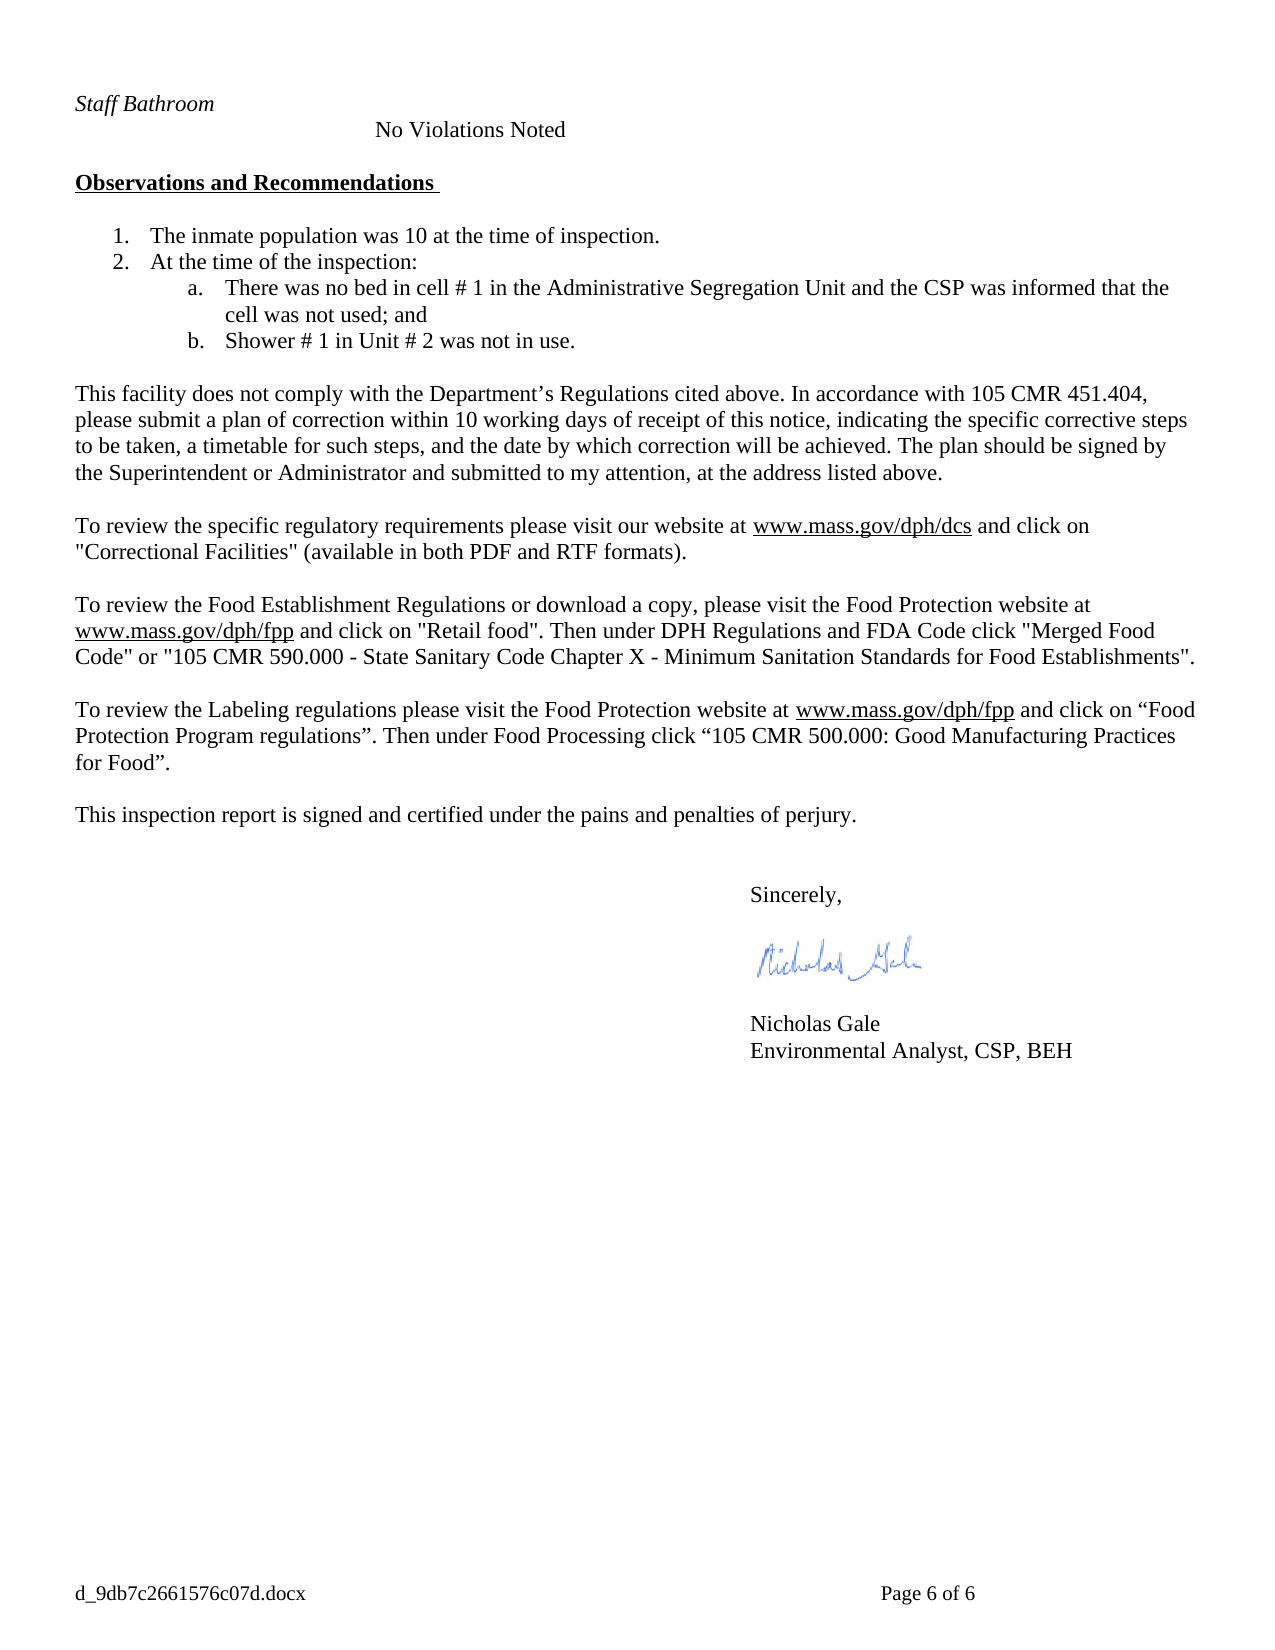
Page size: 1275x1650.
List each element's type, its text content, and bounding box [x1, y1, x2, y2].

text This facility does not comply with the Department’s Regulations cited above. In accordance with 105 CMR 451.404, please submit a plan of correction within 10 working days of receipt of this notice, indicating the specific corrective steps to be taken, a timetable for such steps, and the date by which correction will be achieved. The plan should be signed by the Superintendent or Administrator and submitted to my attention, at the address listed above. [75, 380, 1200, 485]
list At the time of the inspection: [112, 248, 1200, 274]
text No Violations Noted [75, 116, 1200, 143]
text Sincerely, [75, 881, 1200, 907]
text Observations and Recommendations [75, 169, 1200, 195]
list Shower # 1 in Unit # 2 was not in use. [187, 327, 1200, 353]
text Staff Bathroom [75, 90, 1200, 116]
text Environmental Analyst, CSP, BEH [75, 1037, 1200, 1063]
list There was no bed in cell # 1 in the Administrative Segregation Unit and the CSP was informed that the cell was not used; and [187, 274, 1200, 327]
text This inspection report is signed and certified under the pains and penalties of perjury. [75, 802, 1200, 828]
text Nicholas Gale [75, 1010, 1200, 1037]
text To review the specific regulatory requirements please visit our website at www.mass.gov/dph/dcs and click on "Correctional Facilities" (available in both PDF and RTF formats). [75, 512, 1200, 564]
text To review the Labeling regulations please visit the Food Protection website at www.mass.gov/dph/fpp and click on “Food Protection Program regulations”. Then under Food Processing click “105 CMR 500.000: Good Manufacturing Practices for Food”. [75, 696, 1200, 775]
text To review the Food Establishment Regulations or download a copy, please visit the Food Protection website at www.mass.gov/dph/fpp and click on "Retail food". Then under DPH Regulations and FDA Code click "Merged Food Code" or "105 CMR 590.000 - State Sanitary Code Chapter X - Minimum Sanitation Standards for Food Establishments". [75, 591, 1200, 670]
list The inmate population was 10 at the time of inspection. [112, 222, 1200, 248]
